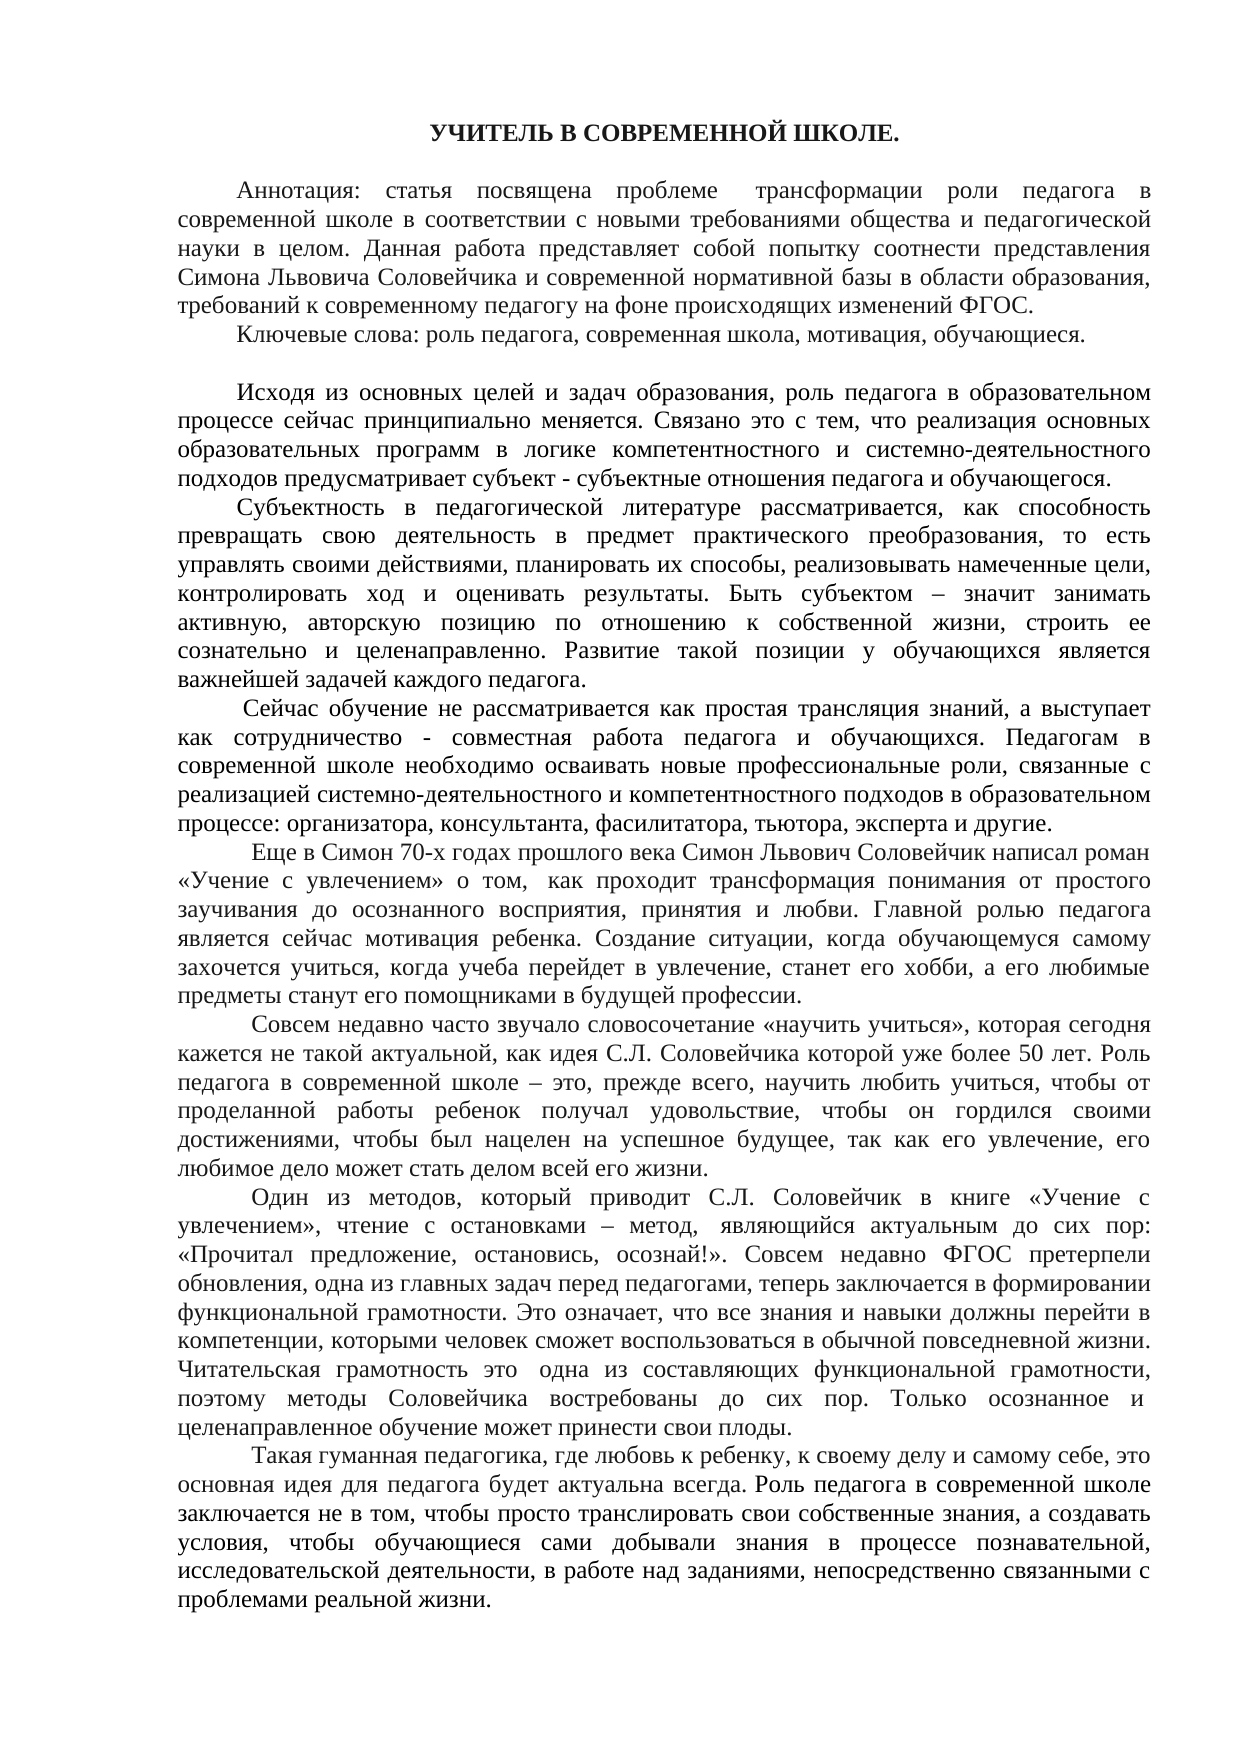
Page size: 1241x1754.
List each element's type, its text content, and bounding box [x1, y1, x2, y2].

text Еще в Симон 70-х годах прошлого века Симон Львович Соловейчик написал роман «Учение с увлечением» о том, как проходит трансформация понимания от простого заучивания до осознанного восприятия, принятия и любви. Главной ролью педагога является сейчас мотивация ребенка. Создание ситуации, когда обучающемуся самому захочется учиться, когда учеба перейдет в увлечение, станет его хобби, а его любимые предметы станут его помощниками в будущей профессии. [177, 837, 1152, 1009]
text Субъектность в педагогической литературе рассматривается, как способность превращать свою деятельность в предмет практического преобразования, то есть управлять своими действиями, планировать их способы, реализовывать намеченные цели, контролировать ход и оценивать результаты. Быть субъектом – значит занимать активную, авторскую позицию по отношению к собственной жизни, строить ее сознательно и целенаправленно. Развитие такой позиции у обучающихся является важнейшей задачей каждого педагога. [177, 492, 1152, 693]
text Совсем недавно часто звучало словосочетание «научить учиться», которая сегодня кажется не такой актуальной, как идея С.Л. Соловейчика которой уже более 50 лет. Роль педагога в современной школе – это, прежде всего, научить любить учиться, чтобы от проделанной работы ребенок получал удовольствие, чтобы он гордился своими достижениями, чтобы был нацелен на успешное будущее, так как его увлечение, его любимое дело может стать делом всей его жизни. [177, 1009, 1152, 1182]
text Сейчас обучение не рассматривается как простая трансляция знаний, а выступает как сотрудничество - совместная работа педагога и обучающихся. Педагогам в современной школе необходимо осваивать новые профессиональные роли, связанные с реализацией системно-деятельностного и компетентностного подходов в образовательном процессе: организатора, консультанта, фасилитатора, тьютора, эксперта и другие. [177, 693, 1152, 837]
text Один из методов, который приводит С.Л. Соловейчик в книге «Учение с увлечением», чтение с остановками – метод, являющийся актуальным до сих пор: «Прочитал предложение, остановись, осознай!». Совсем недавно ФГОС претерпели обновления, одна из главных задач перед педагогами, теперь заключается в формировании функциональной грамотности. Это означает, что все знания и навыки должны перейти в компетенции, которыми человек сможет воспользоваться в обычной повседневной жизни. Читательская грамотность это одна из составляющих функциональной грамотности, поэтому методы Соловейчика востребованы до сих пор. Только осознанное и целенаправленное обучение может принести свои плоды. [177, 1182, 1152, 1441]
text Такая гуманная педагогика, где любовь к ребенку, к своему делу и самому себе, это основная идея для педагога будет актуальна всегда. Роль педагога в современной школе заключается не в том, чтобы просто транслировать свои собственные знания, а создавать условия, чтобы обучающиеся сами добывали знания в процессе познавательной, исследовательской деятельности, в работе над заданиями, непосредственно связанными с проблемами реальной жизни. [177, 1441, 1152, 1613]
text Аннотация: статья посвящена проблеме трансформации роли педагога в современной школе в соответствии с новыми требованиями общества и педагогической науки в целом. Данная работа представляет собой попытку соотнести представления Симона Львовича Соловейчика и современной нормативной базы в области образования, требований к современному педагогу на фоне происходящих изменений ФГОС. [177, 176, 1152, 319]
text УЧИТЕЛЬ В СОВРЕМЕННОЙ ШКОЛЕ. [177, 118, 1152, 147]
text Ключевые слова: роль педагога, современная школа, мотивация, обучающиеся. [177, 319, 1152, 348]
text Исходя из основных целей и задач образования, роль педагога в образовательном процессе сейчас принципиально меняется. Связано это с тем, что реализация основных образовательных программ в логике компетентностного и системно-деятельностного подходов предусматривает субъект - субъектные отношения педагога и обучающегося. [177, 377, 1152, 492]
